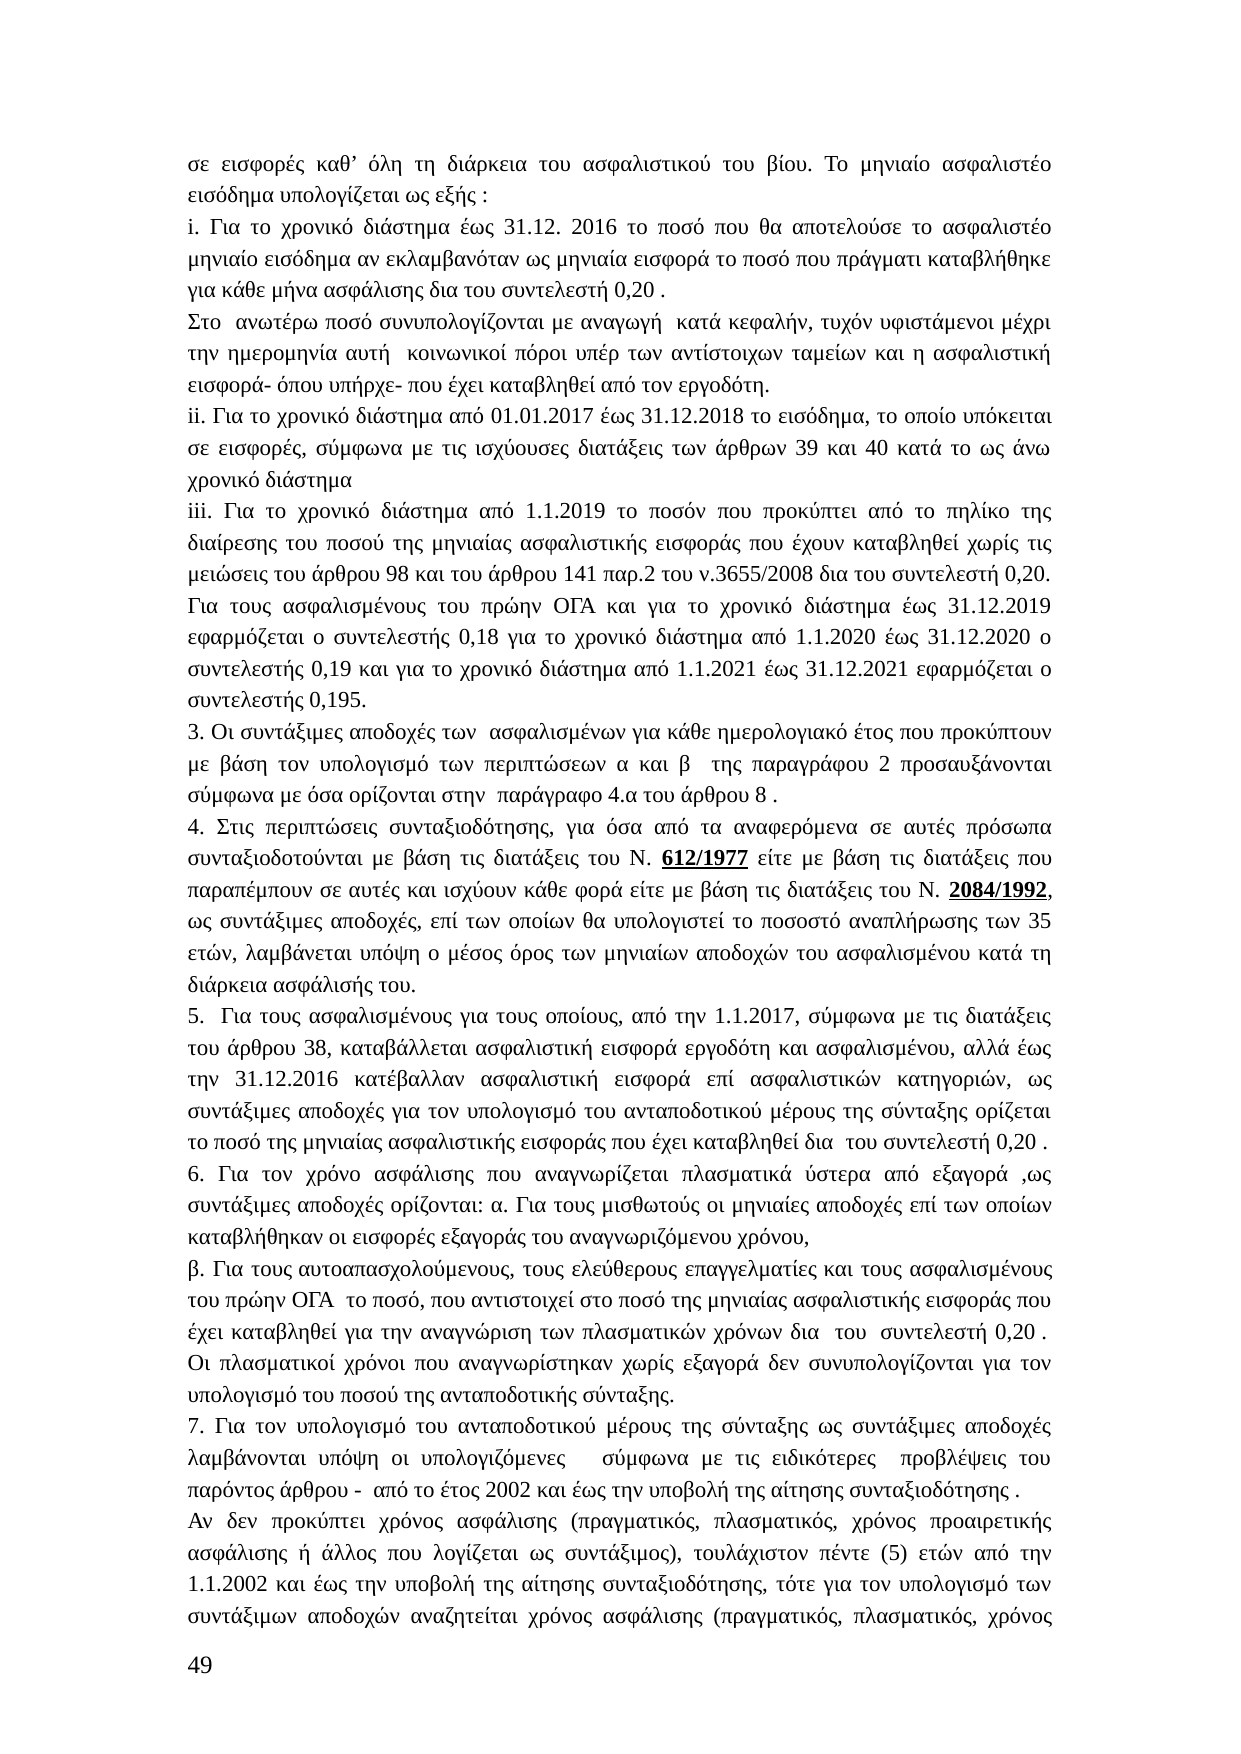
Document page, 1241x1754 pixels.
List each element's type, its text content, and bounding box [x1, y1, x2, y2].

text i. Για το χρονικό διάστημα έως 31.12. 2016 το ποσό που θα αποτελούσε το ασφαλιστέο μηνιαίο εισόδημα αν εκλαμβανόταν ως μηνιαία εισφορά το ποσό που πράγματι καταβλήθηκε για κάθε μήνα ασφάλισης δια του συντελεστή 0,20 . [187, 213, 1053, 303]
text 7. Για τον υπολογισμό του ανταποδοτικού μέρους της σύνταξης ως συντάξιμες αποδοχές λαμβάνονται υπόψη οι υπολογιζόμενες σύμφωνα με τις ειδικότερες προβλέψεις του παρόντος άρθρου - από το έτος 2002 και έως την υποβολή της αίτησης συνταξιοδότησης . [187, 1412, 1053, 1502]
text 6. Για τον χρόνο ασφάλισης που αναγνωρίζεται πλασματικά ύστερα από εξαγορά ,ως συντάξιμες αποδοχές ορίζονται: α. Για τους μισθωτούς οι μηνιαίες αποδοχές επί των οποίων καταβλήθηκαν οι εισφορές εξαγοράς του αναγνωριζόμενου χρόνου, [187, 1160, 1053, 1249]
text β. Για τους αυτοαπασχολούμενους, τους ελεύθερους επαγγελματίες και τους ασφαλισμένους του πρώην ΟΓΑ το ποσό, που αντιστοιχεί στο ποσό της μηνιαίας ασφαλιστικής εισφοράς που έχει καταβληθεί για την αναγνώριση των πλασματικών χρόνων δια του συντελεστή 0,20 . Οι πλασματικοί χρόνοι που αναγνωρίστηκαν χωρίς εξαγορά δεν συνυπολογίζονται για τον υπολογισμό του ποσού της ανταποδοτικής σύνταξης. [187, 1255, 1053, 1407]
text Στο ανωτέρω ποσό συνυπολογίζονται με αναγωγή κατά κεφαλήν, τυχόν υφιστάμενοι μέχρι την ημερομηνία αυτή κοινωνικοί πόροι υπέρ των αντίστοιχων ταμείων και η ασφαλιστική εισφορά- όπου υπήρχε- που έχει καταβληθεί από τον εργοδότη. [187, 308, 1053, 397]
text ii. Για το χρονικό διάστημα από 01.01.2017 έως 31.12.2018 το εισόδημα, το οποίο υπόκειται σε εισφορές, σύμφωνα με τις ισχύουσες διατάξεις των άρθρων 39 και 40 κατά το ως άνω χρονικό διάστημα [187, 402, 1053, 492]
text 5. Για τους ασφαλισμένους για τους οποίους, από την 1.1.2017, σύμφωνα με τις διατάξεις του άρθρου 38, καταβάλλεται ασφαλιστική εισφορά εργοδότη και ασφαλισμένου, αλλά έως την 31.12.2016 κατέβαλλαν ασφαλιστική εισφορά επί ασφαλιστικών κατηγοριών, ως συντάξιμες αποδοχές για τον υπολογισμό του ανταποδοτικού μέρους της σύνταξης ορίζεται το ποσό της μηνιαίας ασφαλιστικής εισφοράς που έχει καταβληθεί δια του συντελεστή 0,20 . [187, 1002, 1053, 1155]
text iii. Για το χρονικό διάστημα από 1.1.2019 το ποσόν που προκύπτει από το πηλίκο της διαίρεσης του ποσού της μηνιαίας ασφαλιστικής εισφοράς που έχουν καταβληθεί χωρίς τις μειώσεις του άρθρου 98 και του άρθρου 141 παρ.2 του ν.3655/2008 δια του συντελεστή 0,20. Για τους ασφαλισμένους του πρώην ΟΓΑ και για το χρονικό διάστημα έως 31.12.2019 εφαρμόζεται ο συντελεστής 0,18 για το χρονικό διάστημα από 1.1.2020 έως 31.12.2020 ο συντελεστής 0,19 και για το χρονικό διάστημα από 1.1.2021 έως 31.12.2021 εφαρμόζεται ο συντελεστής 0,195. [187, 497, 1053, 713]
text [187, 150, 1053, 208]
text 3. Οι συντάξιμες αποδοχές των ασφαλισμένων για κάθε ημερολογιακό έτος που προκύπτουν με βάση τον υπολογισμό των περιπτώσεων α και β της παραγράφου 2 προσαυξάνονται σύμφωνα με όσα ορίζονται στην παράγραφο 4.α του άρθρου 8 . [187, 718, 1053, 808]
text 4. Στις περιπτώσεις συνταξιοδότησης, για όσα από τα αναφερόμενα σε αυτές πρόσωπα συνταξιοδοτούνται με βάση τις διατάξεις του Ν. 612/1977 είτε με βάση τις διατάξεις που παραπέμπουν σε αυτές και ισχύουν κάθε φορά είτε με βάση τις διατάξεις του Ν. 2084/1992, ως συντάξιμες αποδοχές, επί των οποίων θα υπολογιστεί το ποσοστό αναπλήρωσης των 35 ετών, λαμβάνεται υπόψη ο μέσος όρος των μηνιαίων αποδοχών του ασφαλισμένου κατά τη διάρκεια ασφάλισής του. [187, 813, 1053, 997]
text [187, 1507, 1053, 1628]
